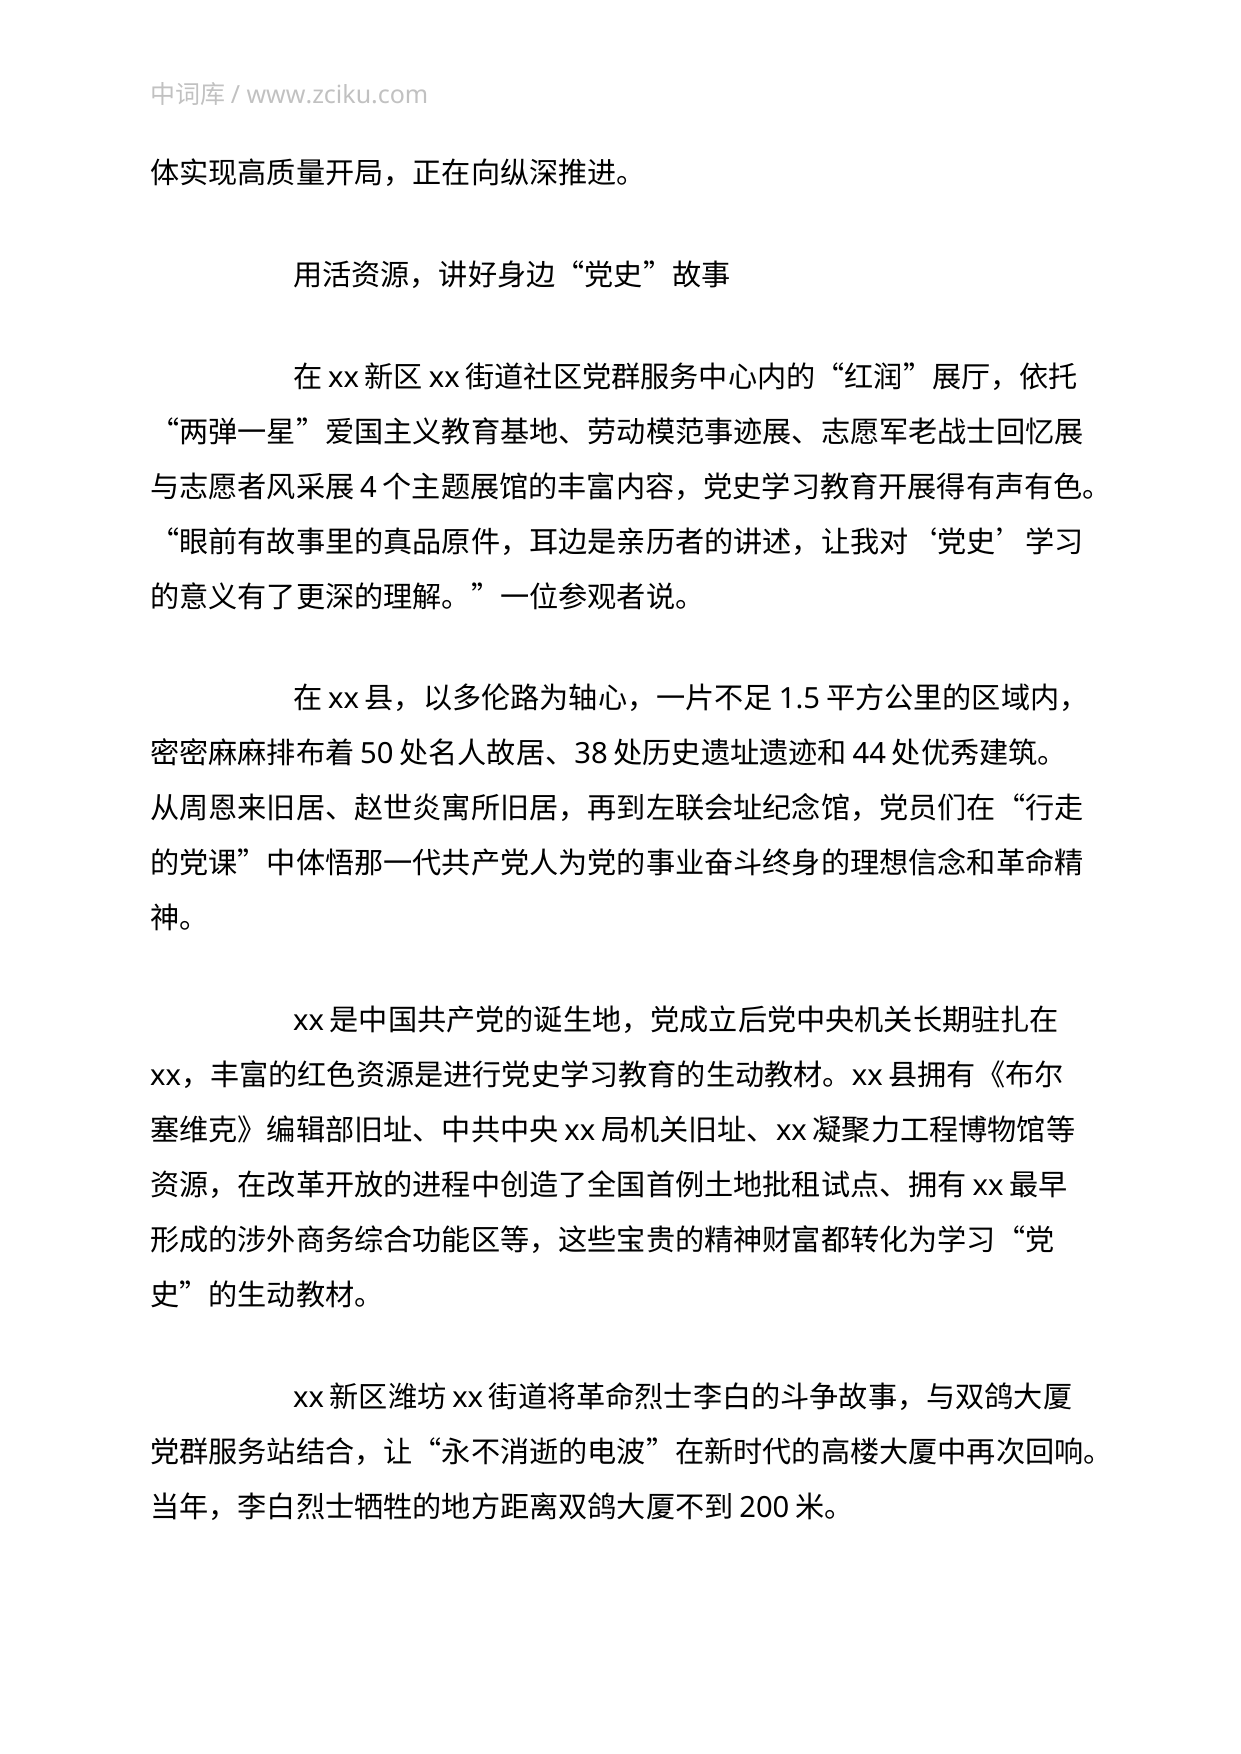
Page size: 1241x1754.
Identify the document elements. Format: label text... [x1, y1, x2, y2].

text 用活资源，讲好身边“党史”故事 [150, 252, 1090, 294]
text 在xx新区xx街道社区党群服务中心内的“红润”展厅，依托“两弹一星”爱国主义教育基地、劳动模范事迹展、志愿军老战士回忆展与志愿者风采展4个主题展馆的丰富内容，党史学习教育开展得有声有色。“眼前有故事里的真品原件，耳边是亲历者的讲述，让我对‘党史’学习的意义有了更深的理解。”一位参观者说。 [150, 353, 1090, 616]
text xx新区潍坊xx街道将革命烈士李白的斗争故事，与双鸽大厦党群服务站结合，让“永不消逝的电波”在新时代的高楼大厦中再次回响。当年，李白烈士牺牲的地方距离双鸽大厦不到200米。 [150, 1373, 1090, 1526]
text xx是中国共产党的诞生地，党成立后党中央机关长期驻扎在xx，丰富的红色资源是进行党史学习教育的生动教材。xx县拥有《布尔塞维克》编辑部旧址、中共中央xx局机关旧址、xx凝聚力工程博物馆等资源，在改革开放的进程中创造了全国首例土地批租试点、拥有xx最早形成的涉外商务综合功能区等，这些宝贵的精神财富都转化为学习“党史”的生动教材。 [150, 997, 1090, 1314]
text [150, 150, 1090, 192]
text 在xx县，以多伦路为轴心，一片不足1.5平方公里的区域内，密密麻麻排布着50处名人故居、38处历史遗址遗迹和44处优秀建筑。从周恩来旧居、赵世炎寓所旧居，再到左联会址纪念馆，党员们在“行走的党课”中体悟那一代共产党人为党的事业奋斗终身的理想信念和革命精神。 [150, 675, 1090, 937]
